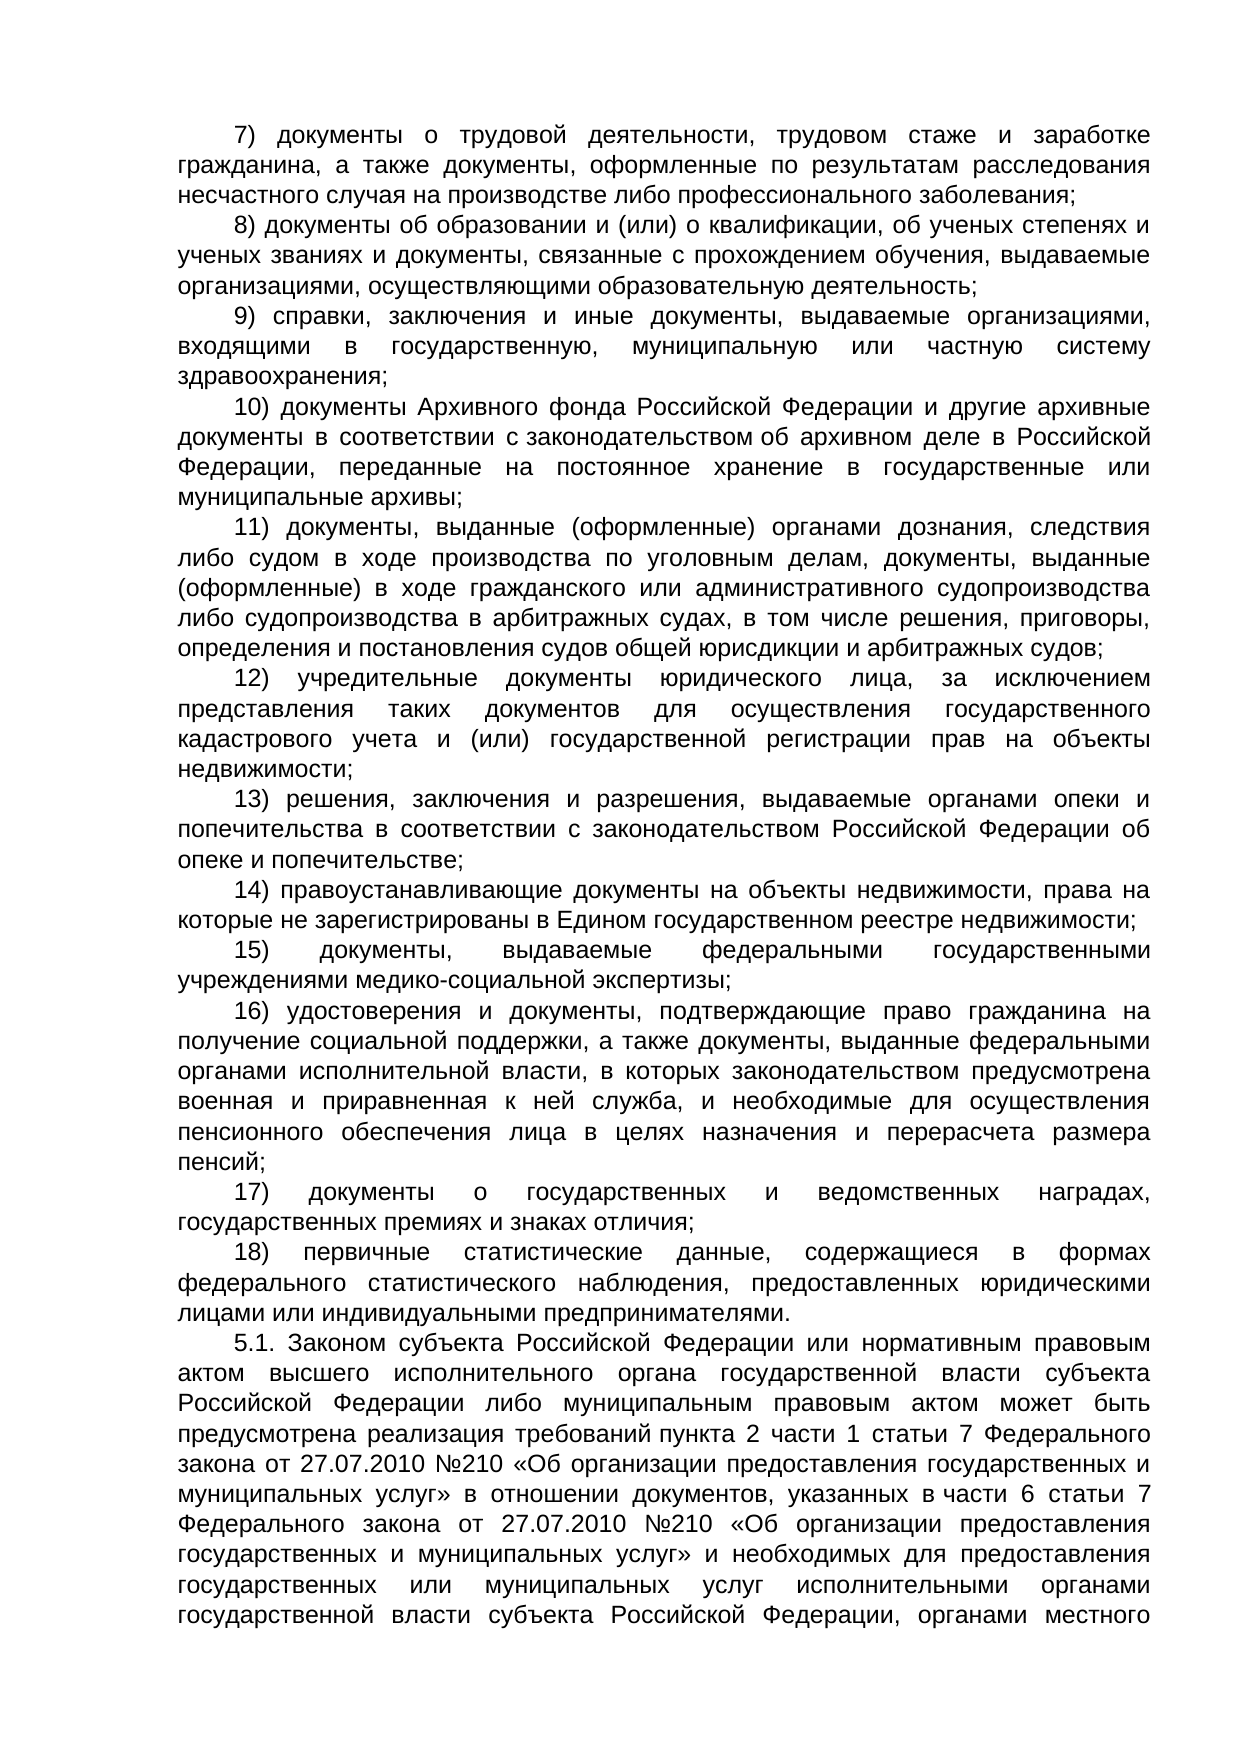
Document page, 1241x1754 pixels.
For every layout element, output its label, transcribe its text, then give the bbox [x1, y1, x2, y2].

text 7) документы о трудовой деятельности, трудовом стаже и заработке гражданина, а также документы, оформленные по результатам расследования несчастного случая на производстве либо профессионального заболевания; [177, 118, 1152, 209]
text 10) документы Архивного фонда Российской Федерации и другие архивные документы в соответствии с законодательством об архивном деле в Российской Федерации, переданные на постоянное хранение в государственные или муниципальные архивы; [177, 390, 1152, 511]
text 9) справки, заключения и иные документы, выдаваемые организациями, входящими в государственную, муниципальную или частную систему здравоохранения; [177, 299, 1152, 390]
text 18) первичные статистические данные, содержащиеся в формах федерального статистического наблюдения, предоставленных юридическими лицами или индивидуальными предпринимателями. [177, 1236, 1152, 1326]
text 13) решения, заключения и разрешения, выдаваемые органами опеки и попечительства в соответствии с законодательством Российской Федерации об опеке и попечительстве; [177, 783, 1152, 873]
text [177, 1326, 1152, 1628]
text 17) документы о государственных и ведомственных наградах, государственных премиях и знаках отличия; [177, 1175, 1152, 1236]
text 14) правоустанавливающие документы на объекты недвижимости, права на которые не зарегистрированы в Едином государственном реестре недвижимости; [177, 873, 1152, 934]
text 11) документы, выданные (оформленные) органами дознания, следствия либо судом в ходе производства по уголовным делам, документы, выданные (оформленные) в ходе гражданского или административного судопроизводства либо судопроизводства в арбитражных судах, в том числе решения, приговоры, определения и постановления судов общей юрисдикции и арбитражных судов; [177, 511, 1152, 662]
text 15) документы, выдаваемые федеральными государственными учреждениями медико-социальной экспертизы; [177, 934, 1152, 994]
text 16) удостоверения и документы, подтверждающие право гражданина на получение социальной поддержки, а также документы, выданные федеральными органами исполнительной власти, в которых законодательством предусмотрена военная и приравненная к ней служба, и необходимые для осуществления пенсионного обеспечения лица в целях назначения и перерасчета размера пенсий; [177, 994, 1152, 1175]
text 8) документы об образовании и (или) о квалификации, об ученых степенях и ученых званиях и документы, связанные с прохождением обучения, выдаваемые организациями, осуществляющими образовательную деятельность; [177, 209, 1152, 299]
text 12) учредительные документы юридического лица, за исключением представления таких документов для осуществления государственного кадастрового учета и (или) государственной регистрации прав на объекты недвижимости; [177, 662, 1152, 783]
